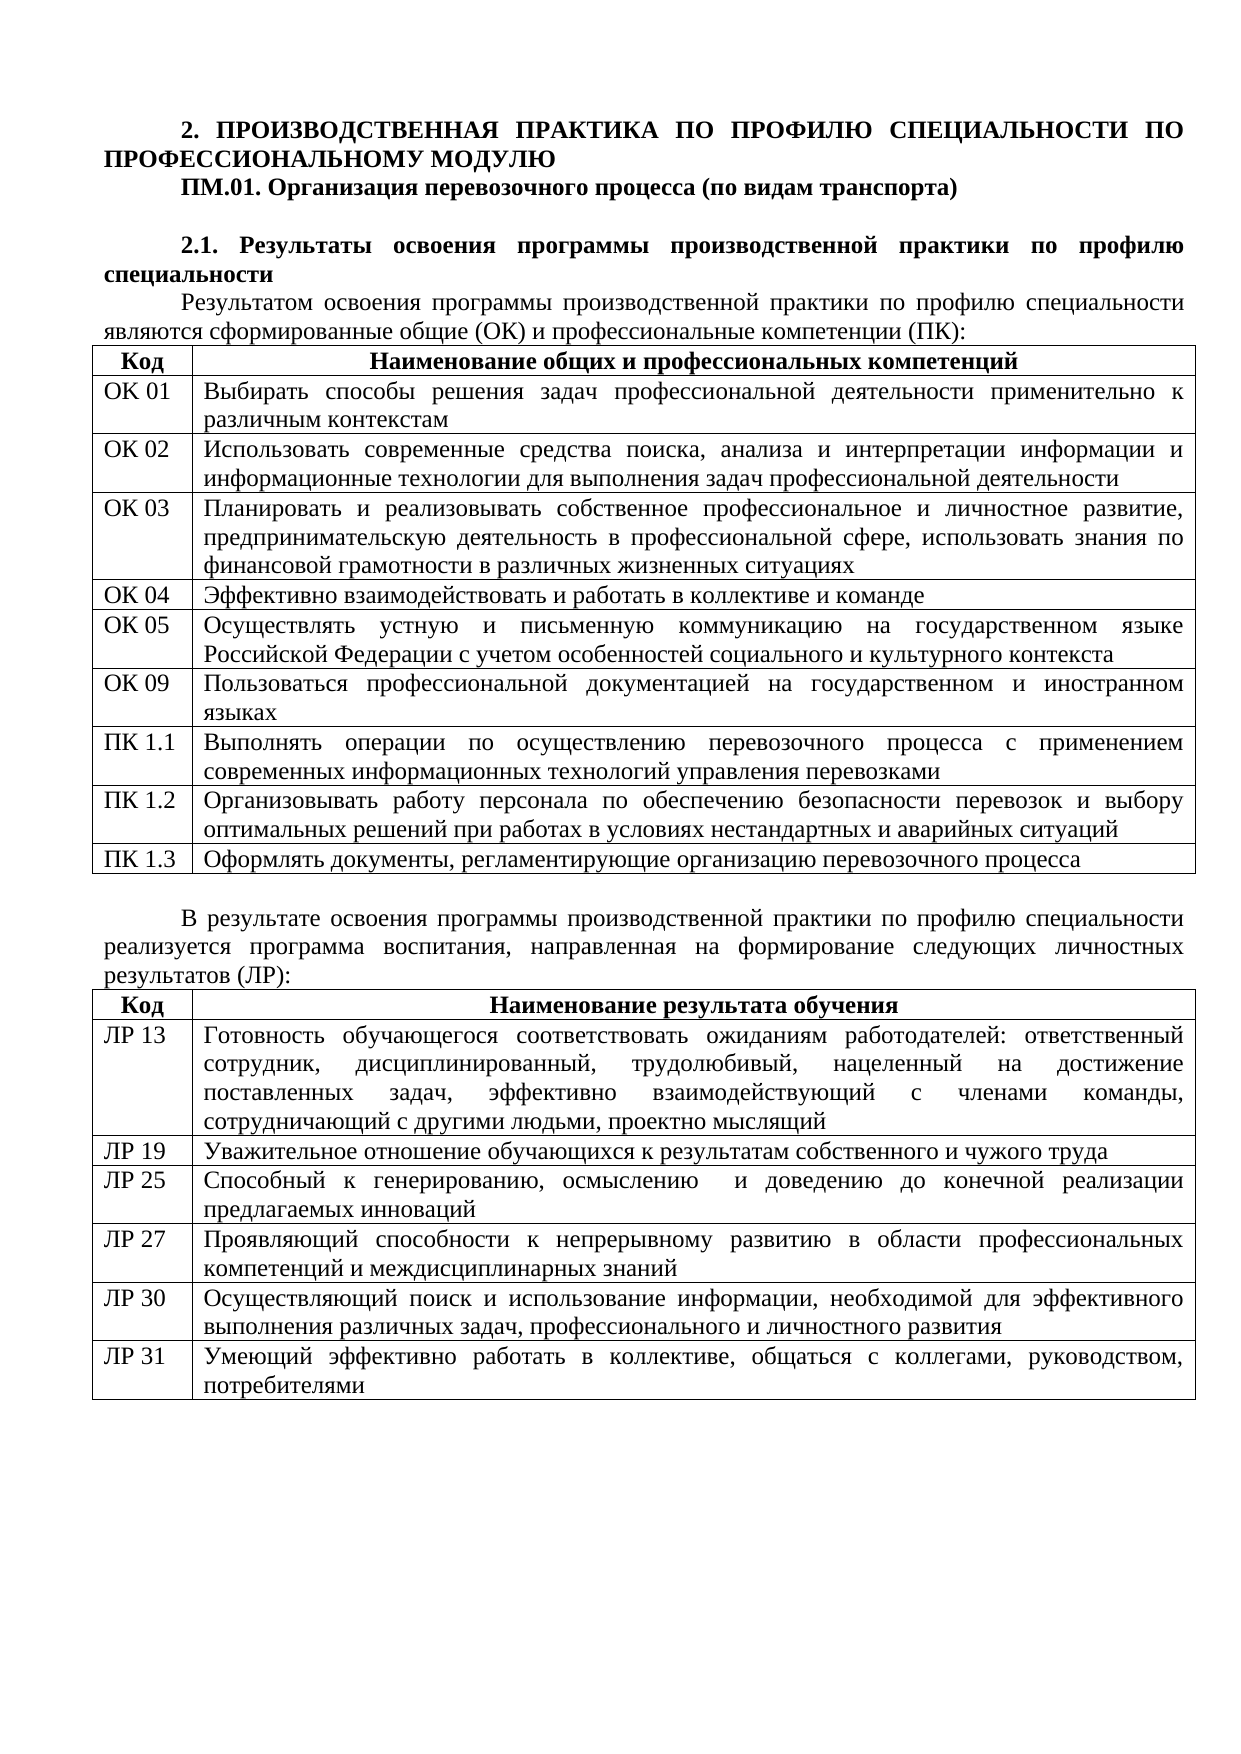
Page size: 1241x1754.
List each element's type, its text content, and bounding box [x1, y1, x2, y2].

table_cell ОК 03 [93, 493, 192, 579]
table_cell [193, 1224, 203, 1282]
table_header Наименование результата обучения [193, 990, 1195, 1019]
table_cell Умеющий эффективно работать в коллективе, общаться с коллегами, руководством, потребителями [193, 1341, 1195, 1399]
table_cell ОК 04 [93, 580, 192, 609]
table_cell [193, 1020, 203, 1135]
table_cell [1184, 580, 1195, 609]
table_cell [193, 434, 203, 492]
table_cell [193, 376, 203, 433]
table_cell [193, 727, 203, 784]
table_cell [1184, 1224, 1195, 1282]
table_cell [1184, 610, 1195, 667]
table_cell ПК 1.1 [93, 727, 192, 784]
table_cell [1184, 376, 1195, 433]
table_header Код [93, 990, 192, 1019]
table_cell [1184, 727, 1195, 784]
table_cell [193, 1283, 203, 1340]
text Результатом освоения программы производственной практики по профилю специальности являются сформированные общие (ОК) и профессиональные компетенции (ПК): [103, 287, 1185, 345]
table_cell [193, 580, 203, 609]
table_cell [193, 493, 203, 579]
table_cell ЛР 31 [93, 1341, 192, 1399]
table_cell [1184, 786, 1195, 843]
table_cell ЛР 25 [93, 1166, 192, 1223]
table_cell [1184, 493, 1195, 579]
table_cell ЛР 19 [93, 1136, 192, 1164]
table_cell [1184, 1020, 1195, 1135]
table_cell ОК 02 [93, 434, 192, 492]
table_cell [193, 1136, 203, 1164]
table_cell ЛР 30 [93, 1283, 192, 1340]
text 2.1. Результаты освоения программы производственной практики по профилю специальности [103, 230, 1185, 287]
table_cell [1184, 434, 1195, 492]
table_cell ЛР 27 [93, 1224, 192, 1282]
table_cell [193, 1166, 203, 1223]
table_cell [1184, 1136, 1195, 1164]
text ПМ.01. Организация перевозочного процесса (по видам транспорта) [103, 172, 1185, 201]
table_cell OK 01 [93, 376, 192, 433]
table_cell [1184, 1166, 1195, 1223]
table_cell Оформлять документы, регламентирующие организацию перевозочного процесса [193, 844, 1195, 873]
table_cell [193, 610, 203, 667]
table_cell ПК 1.3 [93, 844, 192, 873]
text 2. ПРОИЗВОДСТВЕННАЯ ПРАКТИКА ПО ПРОФИЛЮ СПЕЦИАЛЬНОСТИ ПО ПРОФЕССИОНАЛЬНОМУ МОДУЛЮ [103, 115, 1185, 172]
text В результате освоения программы производственной практики по профилю специальности реализуется программа воспитания, направленная на формирование следующих личностных результатов (ЛР): [103, 903, 1185, 989]
table_cell Пользоваться профессиональной документацией на государственном и иностранном языках [193, 669, 1195, 726]
table_cell ПК 1.2 [93, 786, 192, 843]
table_cell ОК 05 [93, 610, 192, 667]
table_header Наименование общих и профессиональных компетенций [193, 346, 1195, 375]
table_cell ОК 09 [93, 669, 192, 726]
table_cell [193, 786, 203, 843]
table_cell ЛР 13 [93, 1020, 192, 1135]
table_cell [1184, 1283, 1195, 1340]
table_header Код [93, 346, 192, 375]
